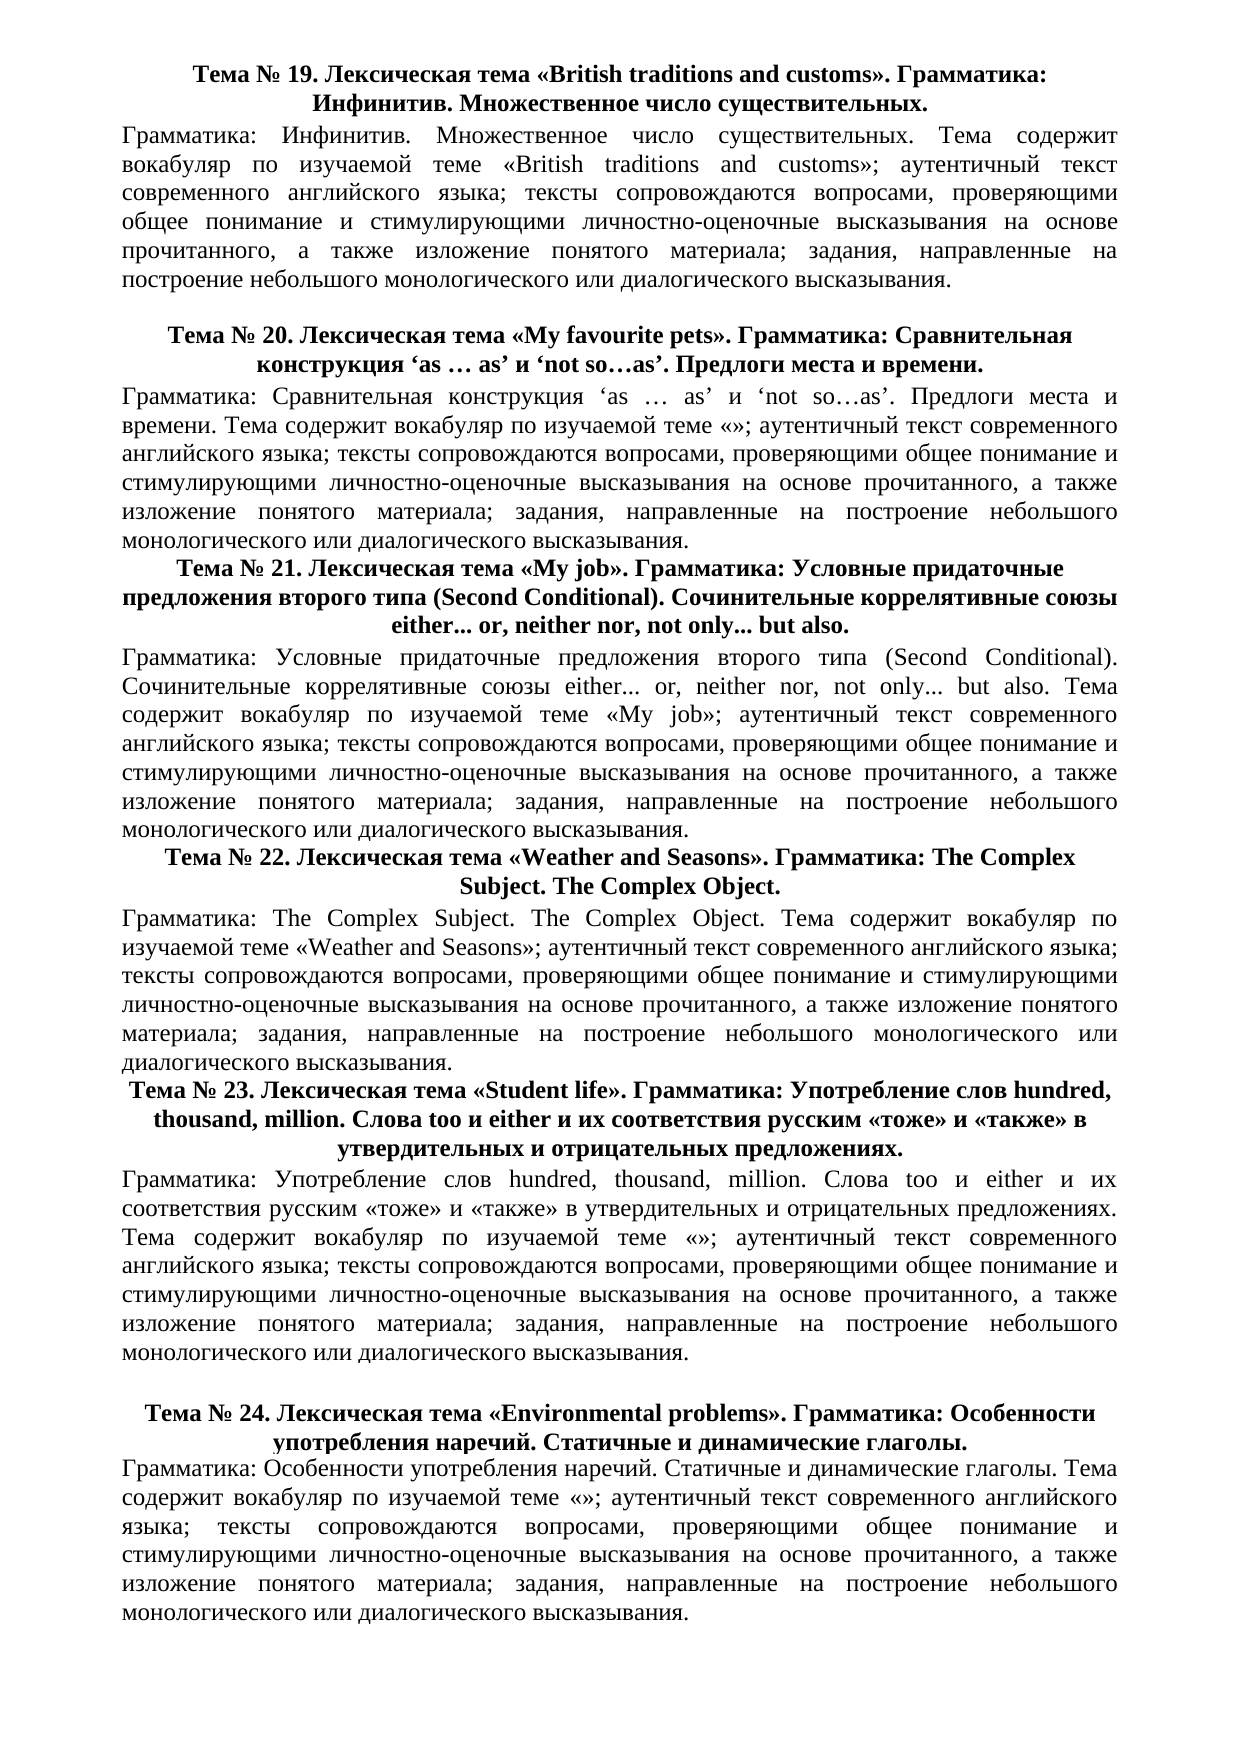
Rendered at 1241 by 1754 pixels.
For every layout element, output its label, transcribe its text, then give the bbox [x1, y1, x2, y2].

table_cell Грамматика: The Complex Subject. The Complex Object. Тема содержит вокабуляр по изучаемой теме «Weather and Seasons»; аутентичный текст современного английского языка; тексты сопровождаются вопросами, проверяющими общее понимание и стимулирующими личностно-оценочные высказывания на основе прочитанного, а также изложение понятого материала; задания, направленные на построение небольшого монологического или диалогического высказывания. [118, 903, 1122, 1074]
table_cell Тема № 21. Лексическая тема «My job». Грамматика: Условные придаточные предложения второго типа (Second Conditional). Сочинительные коррелятивные союзы either... or, neither nor, not only... but also. [118, 553, 1122, 642]
table_cell Тема № 23. Лексическая тема «Student life». Грамматика: Употребление слов hundred, thousand, million. Слова too и either и их соответствия русским «тоже» и «также» в утвердительных и отрицательных предложениях. [118, 1075, 1122, 1164]
table_cell Грамматика: Условные придаточные предложения второго типа (Second Conditional). Сочинительные коррелятивные союзы either... or, neither nor, not only... but also. Тема содержит вокабуляр по изучаемой теме «My job»; аутентичный текст современного английского языка; тексты сопровождаются вопросами, проверяющими общее понимание и стимулирующими личностно-оценочные высказывания на основе прочитанного, а также изложение понятого материала; задания, направленные на построение небольшого монологического или диалогического высказывания. [118, 642, 1122, 841]
table_cell Тема № 24. Лексическая тема «Environmental problems». Грамматика: Особенности употребления наречий. Статичные и динамические глаголы. [118, 1364, 1122, 1453]
table_cell Тема № 20. Лексическая тема «My favourite pets». Грамматика: Сравнительная конструкция ‘as … as’ и ‘not so…as’. Предлоги места и времени. [118, 320, 1122, 381]
table_cell Грамматика: Особенности употребления наречий. Статичные и динамические глаголы. Тема содержит вокабуляр по изучаемой теме «»; аутентичный текст современного английского языка; тексты сопровождаются вопросами, проверяющими общее понимание и стимулирующими личностно-оценочные высказывания на основе прочитанного, а также изложение понятого материала; задания, направленные на построение небольшого монологического или диалогического высказывания. [118, 1453, 1122, 1624]
table_cell Грамматика: Инфинитив. Множественное число существительных. Тема содержит вокабуляр по изучаемой теме «British traditions and customs»; аутентичный текст современного английского языка; тексты сопровождаются вопросами, проверяющими общее понимание и стимулирующими личностно-оценочные высказывания на основе прочитанного, а также изложение понятого материала; задания, направленные на построение небольшого монологического или диалогического высказывания. [118, 120, 1122, 319]
table_cell Грамматика: Употребление слов hundred, thousand, million. Слова too и either и их соответствия русским «тоже» и «также» в утвердительных и отрицательных предложениях. Тема содержит вокабуляр по изучаемой теме «»; аутентичный текст современного английского языка; тексты сопровождаются вопросами, проверяющими общее понимание и стимулирующими личностно-оценочные высказывания на основе прочитанного, а также изложение понятого материала; задания, направленные на построение небольшого монологического или диалогического высказывания. [118, 1164, 1122, 1363]
table_cell Грамматика: Сравнительная конструкция ‘as … as’ и ‘not so…as’. Предлоги места и времени. Тема содержит вокабуляр по изучаемой теме «»; аутентичный текст современного английского языка; тексты сопровождаются вопросами, проверяющими общее понимание и стимулирующими личностно-оценочные высказывания на основе прочитанного, а также изложение понятого материала; задания, направленные на построение небольшого монологического или диалогического высказывания. [118, 381, 1122, 552]
table_cell Тема № 22. Лексическая тема «Weather and Seasons». Грамматика: The Complex Subject. The Complex Object. [118, 842, 1122, 903]
table_header Тема № 19. Лексическая тема «British traditions and customs». Грамматика: Инфинитив. Множественное число существительных. [118, 59, 1122, 120]
